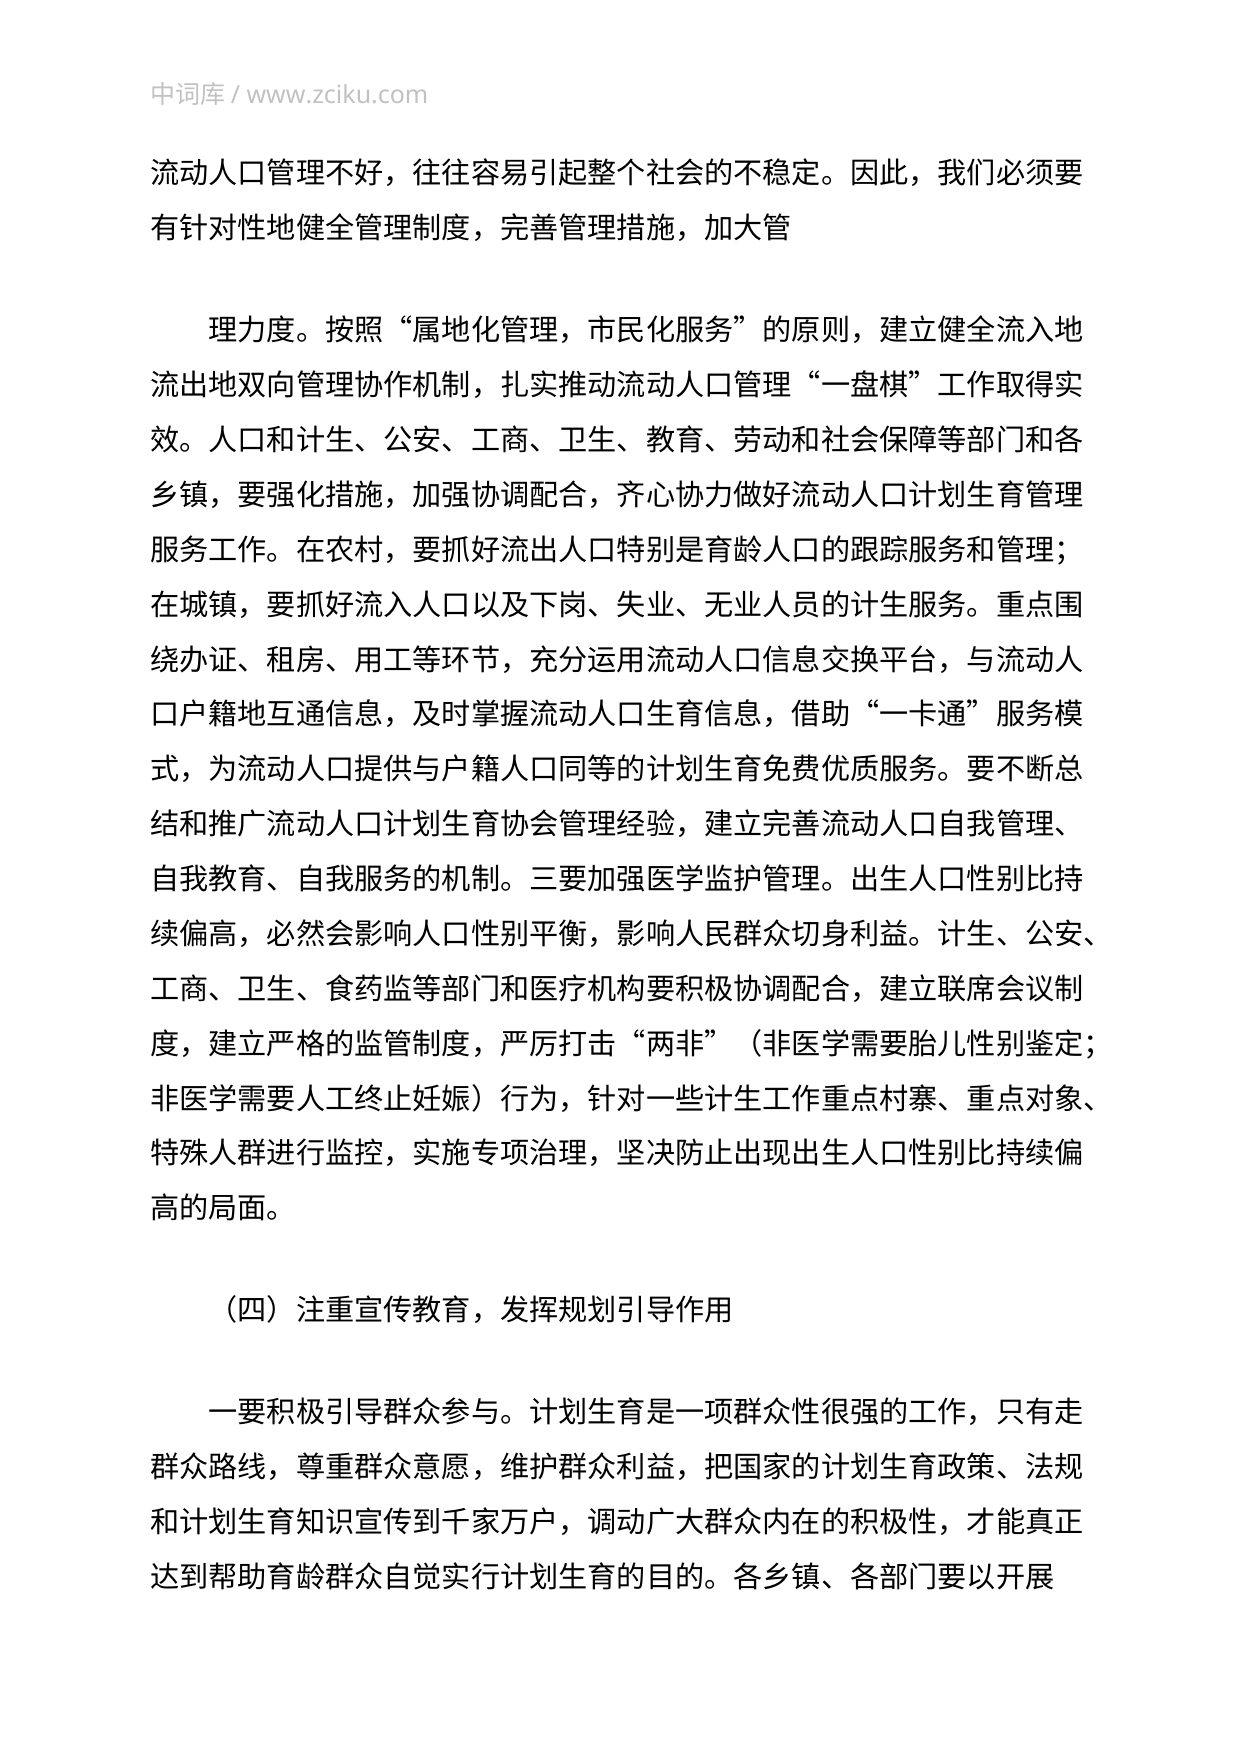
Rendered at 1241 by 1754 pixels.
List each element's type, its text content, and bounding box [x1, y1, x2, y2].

text （四）注重宣传教育，发挥规划引导作用 [150, 1287, 1090, 1329]
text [150, 150, 1090, 247]
text 理力度。按照“属地化管理，市民化服务”的原则，建立健全流入地流出地双向管理协作机制，扎实推动流动人口管理“一盘棋”工作取得实效。人口和计生、公安、工商、卫生、教育、劳动和社会保障等部门和各乡镇，要强化措施，加强协调配合，齐心协力做好流动人口计划生育管理服务工作。在农村，要抓好流出人口特别是育龄人口的跟踪服务和管理；在城镇，要抓好流入人口以及下岗、失业、无业人员的计生服务。重点围绕办证、租房、用工等环节，充分运用流动人口信息交换平台，与流动人口户籍地互通信息，及时掌握流动人口生育信息，借助“一卡通”服务模式，为流动人口提供与户籍人口同等的计划生育免费优质服务。要不断总结和推广流动人口计划生育协会管理经验，建立完善流动人口自我管理、自我教育、自我服务的机制。三要加强医学监护管理。出生人口性别比持续偏高，必然会影响人口性别平衡，影响人民群众切身利益。计生、公安、工商、卫生、食药监等部门和医疗机构要积极协调配合，建立联席会议制度，建立严格的监管制度，严厉打击“两非”（非医学需要胎儿性别鉴定；非医学需要人工终止妊娠）行为，针对一些计生工作重点村寨、重点对象、特殊人群进行监控，实施专项治理，坚决防止出现出生人口性别比持续偏高的局面。 [150, 307, 1090, 1227]
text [150, 1388, 1090, 1596]
